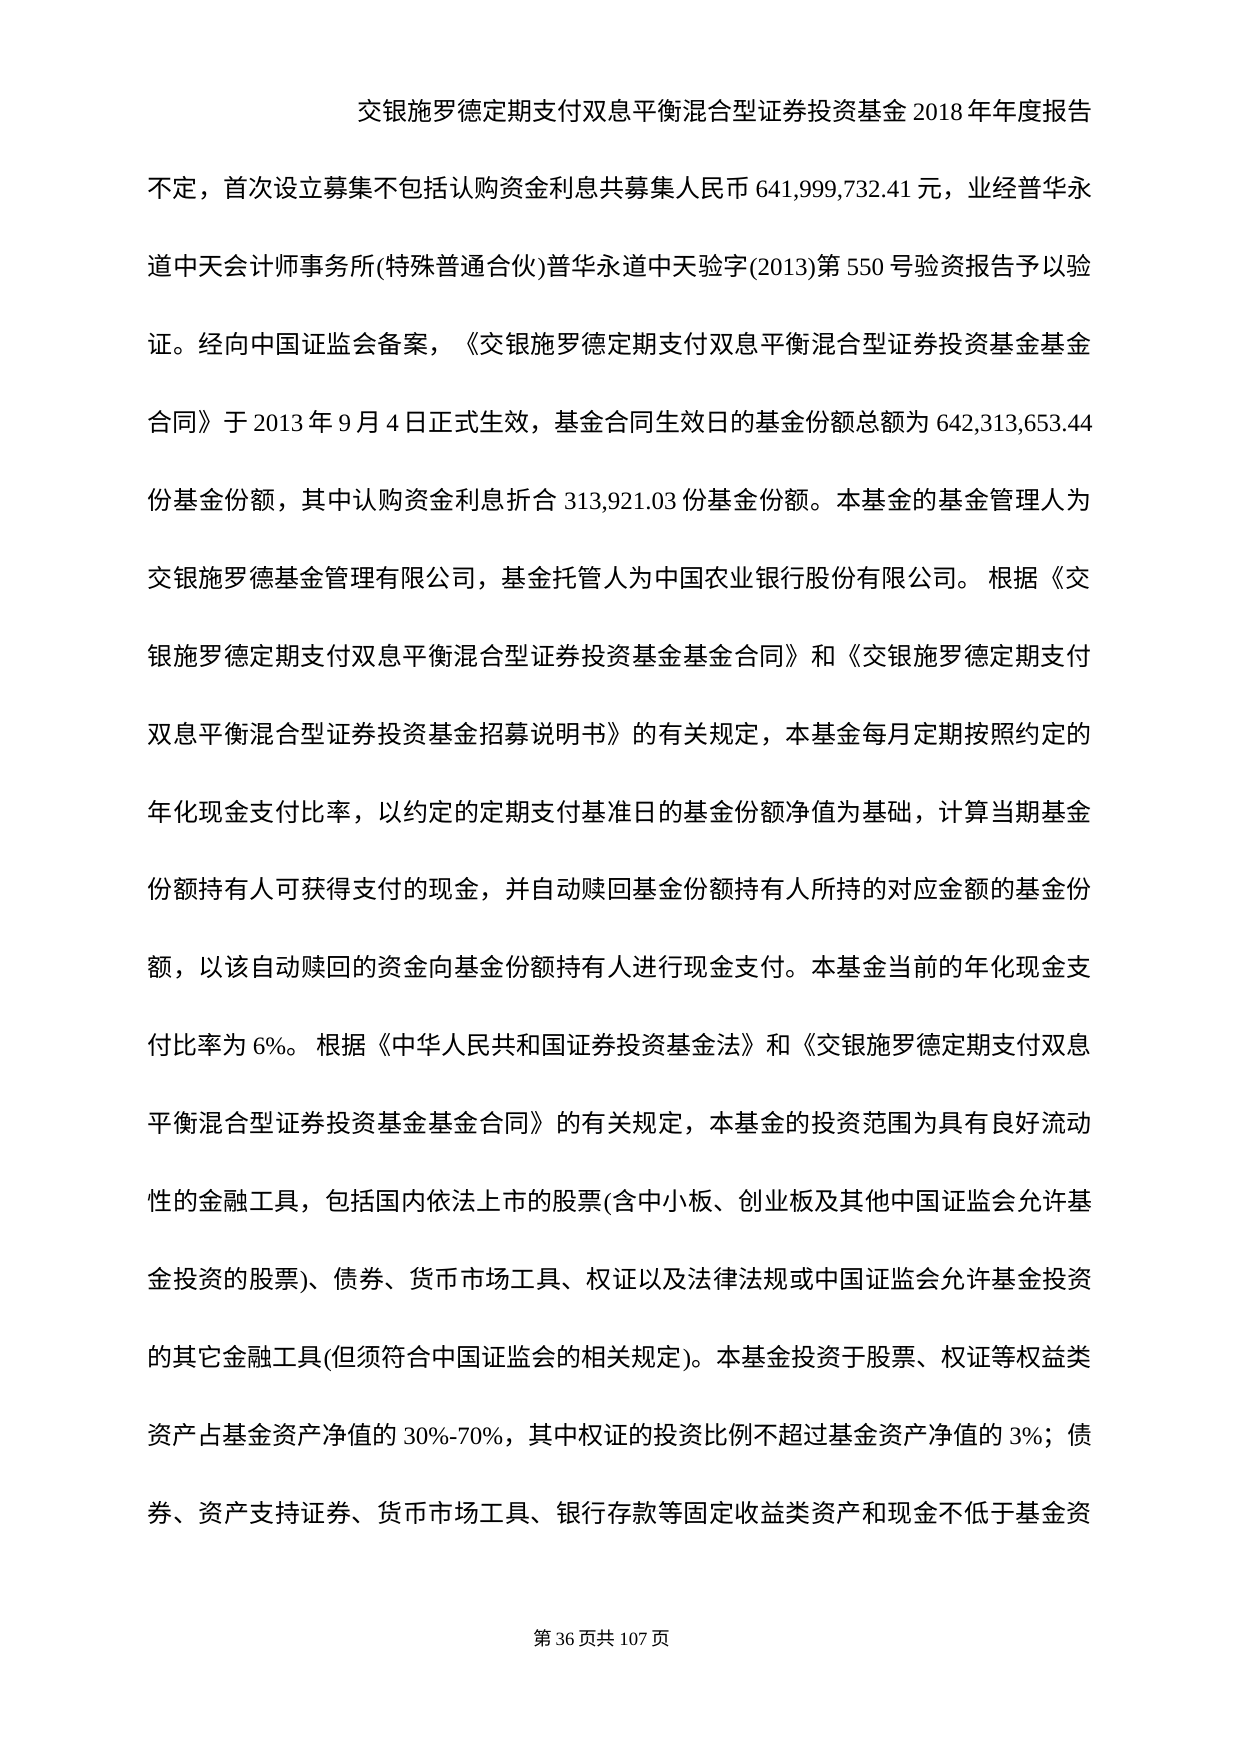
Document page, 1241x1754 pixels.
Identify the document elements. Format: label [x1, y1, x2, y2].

text [148, 154, 1092, 1544]
